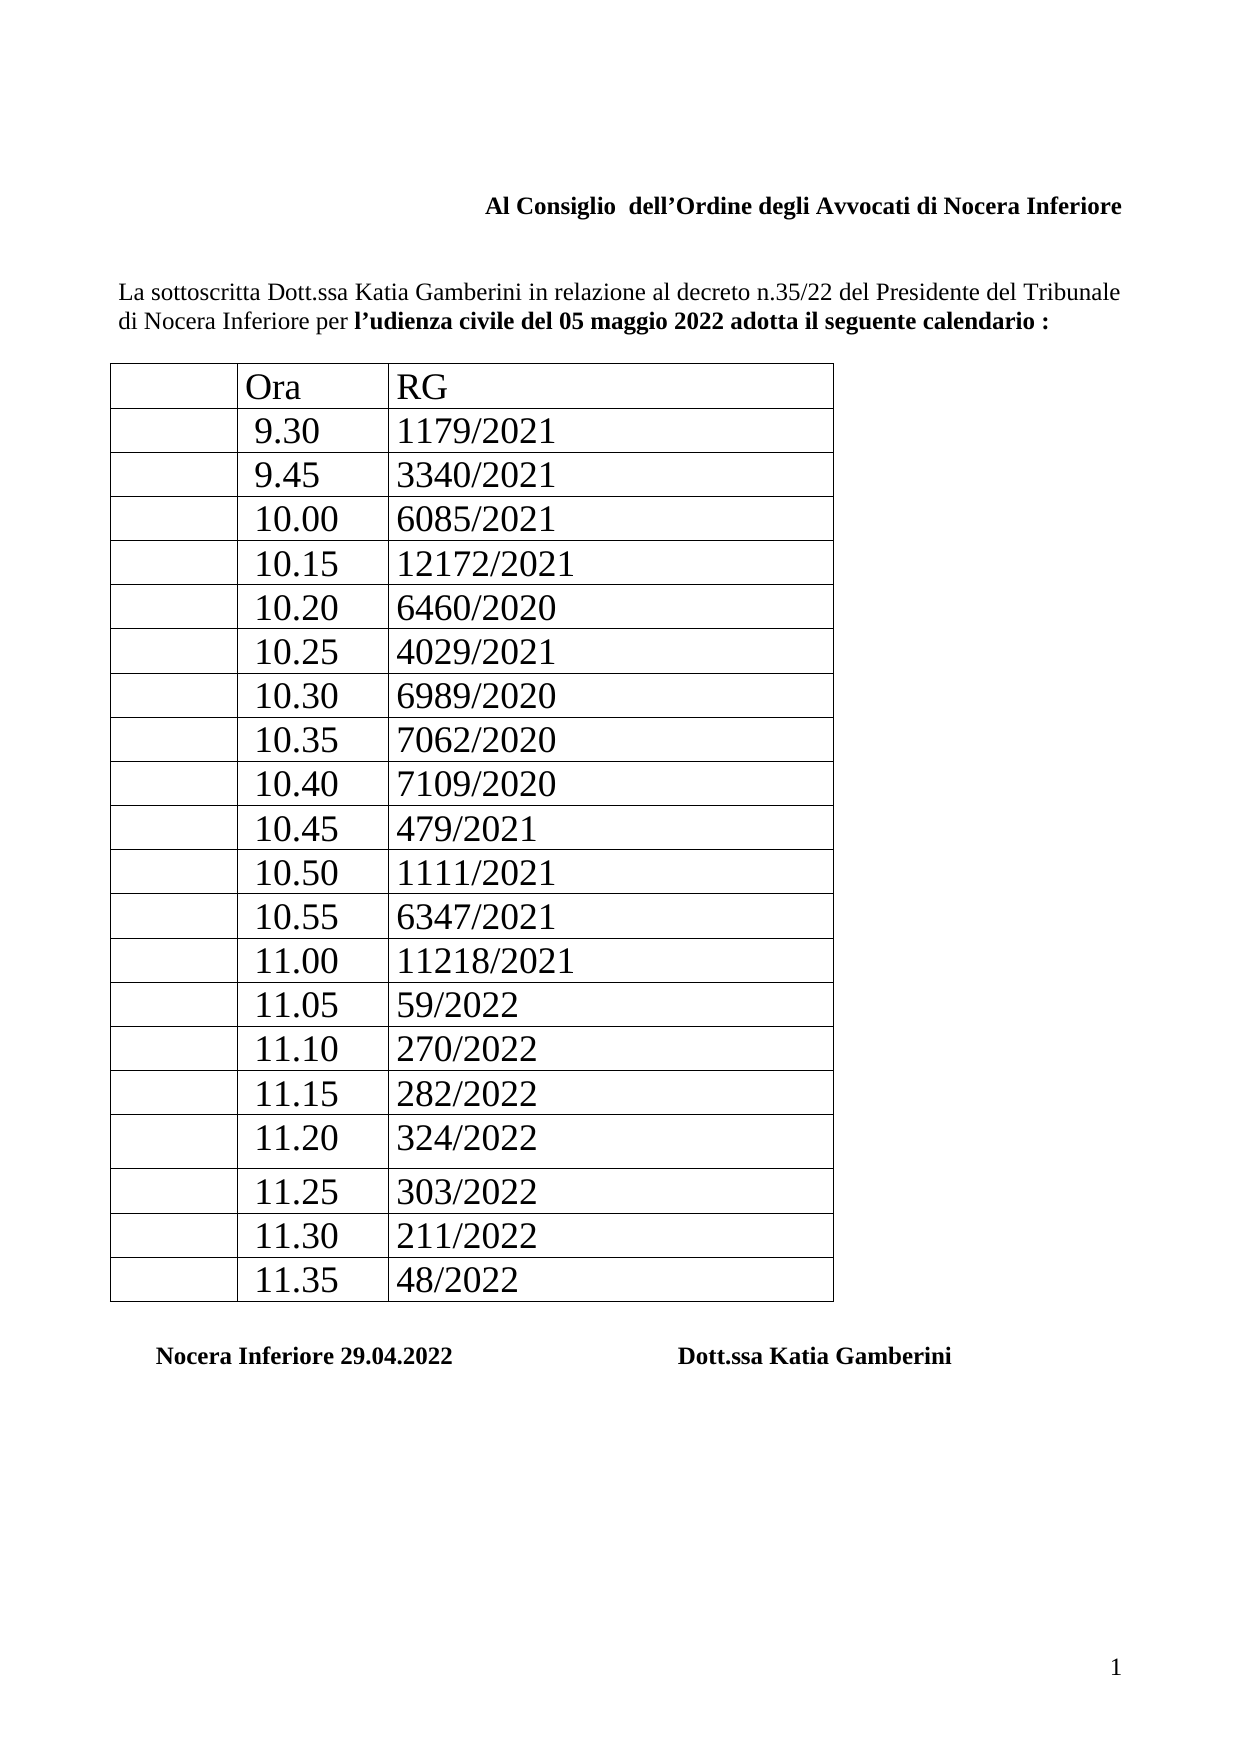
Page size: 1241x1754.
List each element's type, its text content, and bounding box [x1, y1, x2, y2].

table_cell 9.30 [238, 409, 388, 452]
table_cell 59/2022 [389, 983, 833, 1026]
table_cell 270/2022 [389, 1027, 833, 1070]
table_cell [111, 894, 237, 937]
table_cell 6460/2020 [389, 585, 833, 628]
table_cell 11.10 [238, 1027, 388, 1070]
table_cell [111, 939, 237, 982]
table_cell [111, 762, 237, 805]
table_cell [111, 497, 237, 540]
table_cell [111, 1214, 237, 1257]
table_cell 10.40 [238, 762, 388, 805]
table_cell 4029/2021 [389, 629, 833, 672]
table_cell 11.25 [238, 1169, 388, 1212]
table_cell 10.35 [238, 718, 388, 761]
table_cell 10.50 [238, 850, 388, 893]
table_cell 282/2022 [389, 1071, 833, 1114]
table_cell 11.15 [238, 1071, 388, 1114]
table_cell [111, 1115, 237, 1168]
table_cell [111, 1169, 237, 1212]
table_cell 48/2022 [389, 1258, 833, 1301]
table_cell 1111/2021 [389, 850, 833, 893]
table_cell [111, 1027, 237, 1070]
table_cell 303/2022 [389, 1169, 833, 1212]
table_cell 11218/2021 [389, 939, 833, 982]
table_cell 10.00 [238, 497, 388, 540]
table_cell [111, 1071, 237, 1114]
table_cell 10.20 [238, 585, 388, 628]
table_cell [111, 409, 237, 452]
table_cell [111, 718, 237, 761]
table_cell 10.25 [238, 629, 388, 672]
text Al Consiglio dell’Ordine degli Avvocati di Nocera Inferiore [118, 191, 1122, 219]
table_cell [111, 806, 237, 849]
table_cell 11.05 [238, 983, 388, 1026]
table_cell [111, 850, 237, 893]
table_cell 10.30 [238, 674, 388, 717]
table_cell 6989/2020 [389, 674, 833, 717]
table_cell [111, 541, 237, 584]
table_cell 324/2022 [389, 1115, 833, 1168]
table_cell 6347/2021 [389, 894, 833, 937]
table_cell 6085/2021 [389, 497, 833, 540]
table_cell 12172/2021 [389, 541, 833, 584]
table_cell [111, 1258, 237, 1301]
table_cell 3340/2021 [389, 453, 833, 496]
table_cell 1179/2021 [389, 409, 833, 452]
table_cell [111, 983, 237, 1026]
table_cell 10.15 [238, 541, 388, 584]
table_cell [111, 674, 237, 717]
table_cell 11.00 [238, 939, 388, 982]
table_cell 10.55 [238, 894, 388, 937]
table_cell [111, 629, 237, 672]
text Nocera Inferiore 29.04.2022 Dott.ssa Katia Gamberini [156, 1341, 1122, 1369]
text La sottoscritta Dott.ssa Katia Gamberini in relazione al decreto n.35/22 del Presidente del Tribunale di Nocera Inferiore per l’udienza civile del 05 maggio 2022 adotta il seguente calendario : [118, 277, 1122, 334]
table_cell 11.35 [238, 1258, 388, 1301]
table_cell 11.20 [238, 1115, 388, 1168]
table_header Ora [238, 364, 388, 407]
table_cell 11.30 [238, 1214, 388, 1257]
table_cell 10.45 [238, 806, 388, 849]
table_cell [111, 585, 237, 628]
table_cell 7062/2020 [389, 718, 833, 761]
table_header RG [389, 364, 833, 407]
table_cell [111, 453, 237, 496]
table_header [111, 364, 237, 407]
table_cell 211/2022 [389, 1214, 833, 1257]
table_cell 7109/2020 [389, 762, 833, 805]
table_cell 9.45 [238, 453, 388, 496]
table_cell 479/2021 [389, 806, 833, 849]
